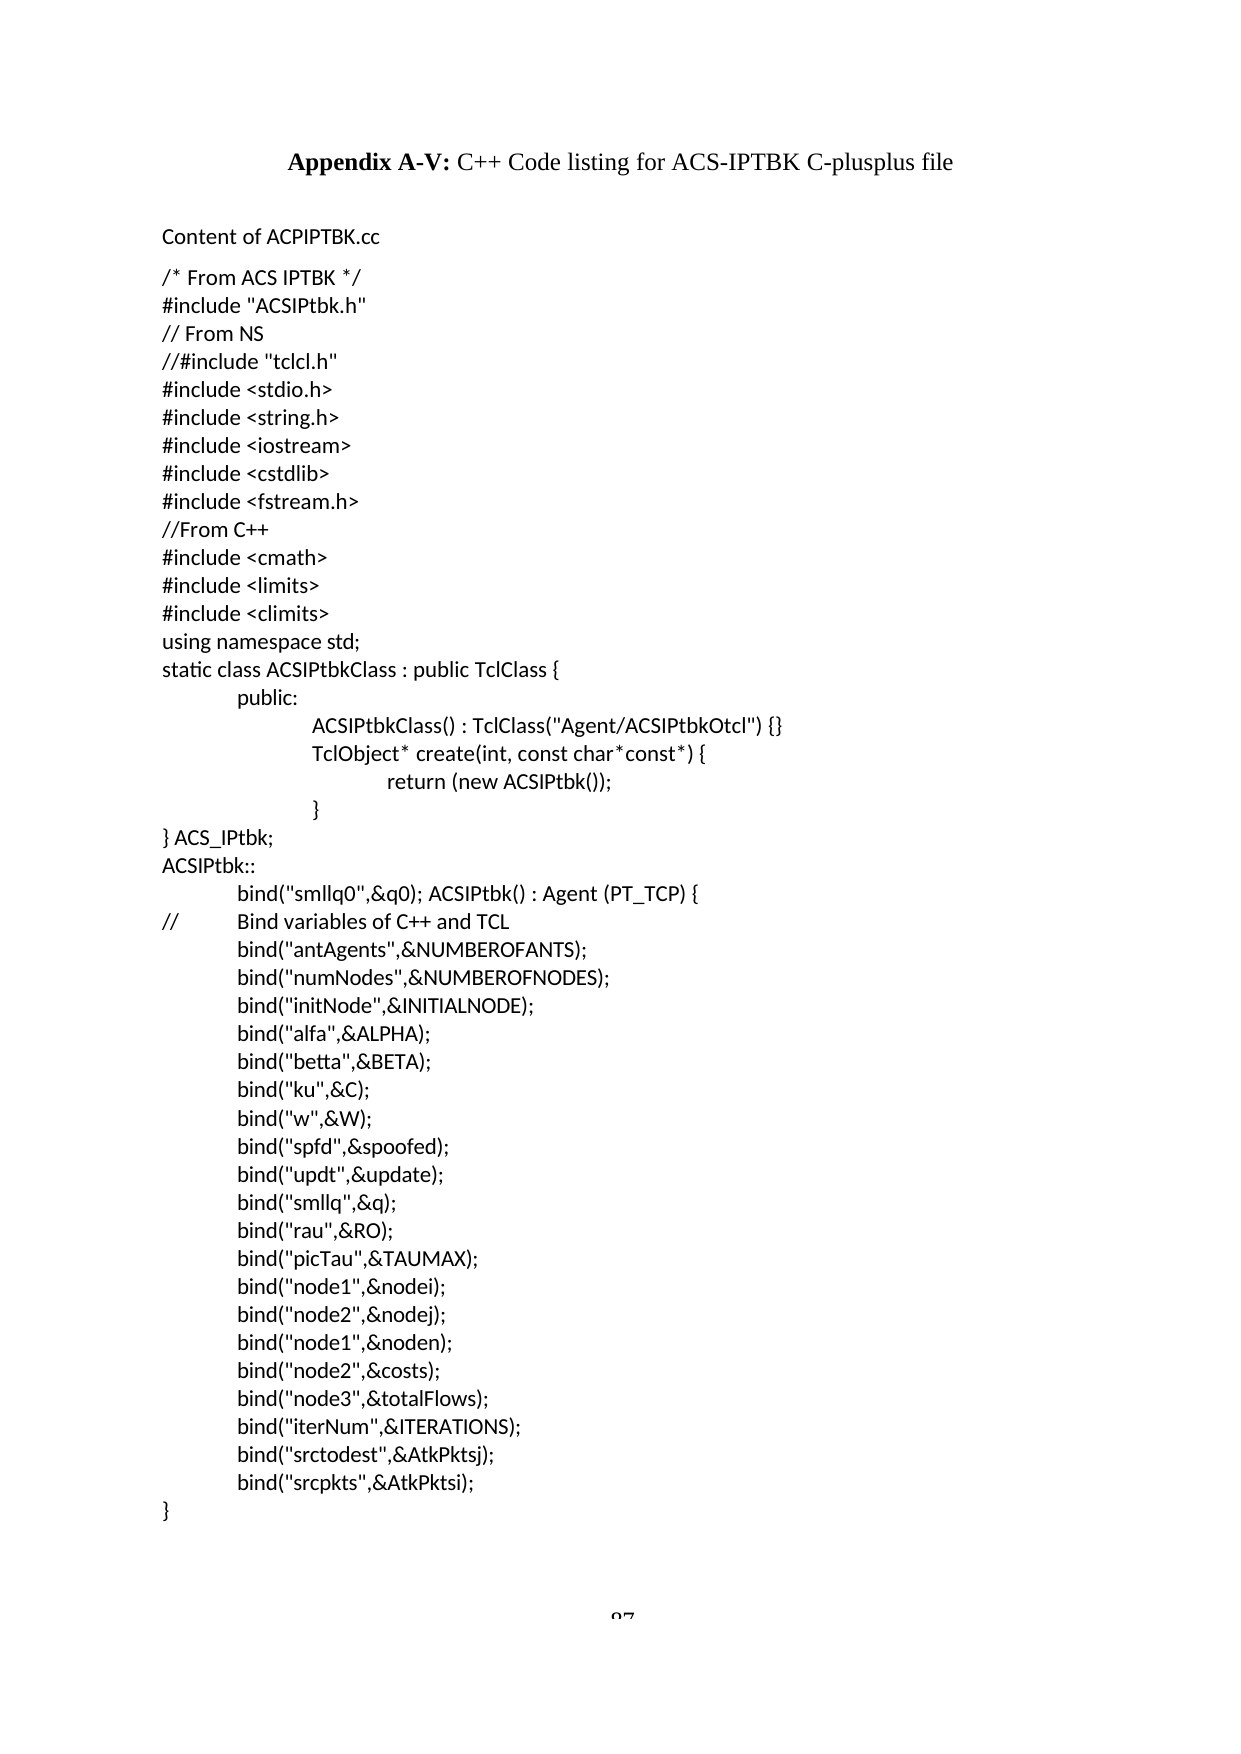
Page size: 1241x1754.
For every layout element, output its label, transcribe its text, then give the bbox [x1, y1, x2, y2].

text /* From ACS IPTBK */ #include "ACSIPtbk.h" [162, 263, 381, 319]
text } ACS_IPtbk; [162, 823, 276, 852]
text // Bind variables of C++ and TCL bind("antAgents",&NUMBEROFANTS); bind("numNodes",&NUMBEROFNODES); bind("initNode",&INITIALNODE); bind("alfa",&ALPHA); bind("betta",&BETA); [162, 907, 617, 1076]
text static class ACSIPtbkClass : public TclClass { public: [162, 655, 578, 711]
text bind("smllq0",&q0); ACSIPtbk() : Agent (PT_TCP) { [237, 879, 1157, 907]
text //#include "tclcl.h" #include <stdio.h> #include <string.h> #include <iostream> #include <cstdlib> #include <fstream.h> [162, 347, 381, 515]
text //From C++ #include <cmath> #include <limits> #include <climits> [162, 515, 341, 627]
text } [162, 1496, 1157, 1524]
text using namespace std; [162, 627, 1157, 655]
text bind("w",&W); bind("spfd",&spoofed); bind("updt",&update); bind("smllq",&q); [237, 1104, 542, 1216]
text } [312, 796, 1157, 823]
text ACSIPtbkClass() : TclClass("Agent/ACSIPtbkOtcl") {} TclObject* create(int, const char*const*) { [312, 711, 831, 767]
text return (new ACSIPtbk()); [387, 767, 1157, 795]
text Content of ACPIPTBK.cc [162, 222, 1157, 251]
text bind("rau",&RO); bind("picTau",&TAUMAX); bind("node1",&nodei); bind("node2",&nodej); bind("node1",&noden); bind("node2",&costs); bind("node3",&totalFlows); bind("iterNum",&ITERATIONS); bind("srctodest",&AtkPktsj); bind("srcpkts",&AtkPktsi); [237, 1216, 542, 1496]
text Appendix A-V: C++ Code listing for ACS-IPTBK C-plusplus file [143, 147, 1098, 176]
text bind("ku",&C); [237, 1076, 1157, 1104]
text ACSIPtbk:: [162, 852, 276, 879]
text // From NS [162, 319, 1157, 347]
